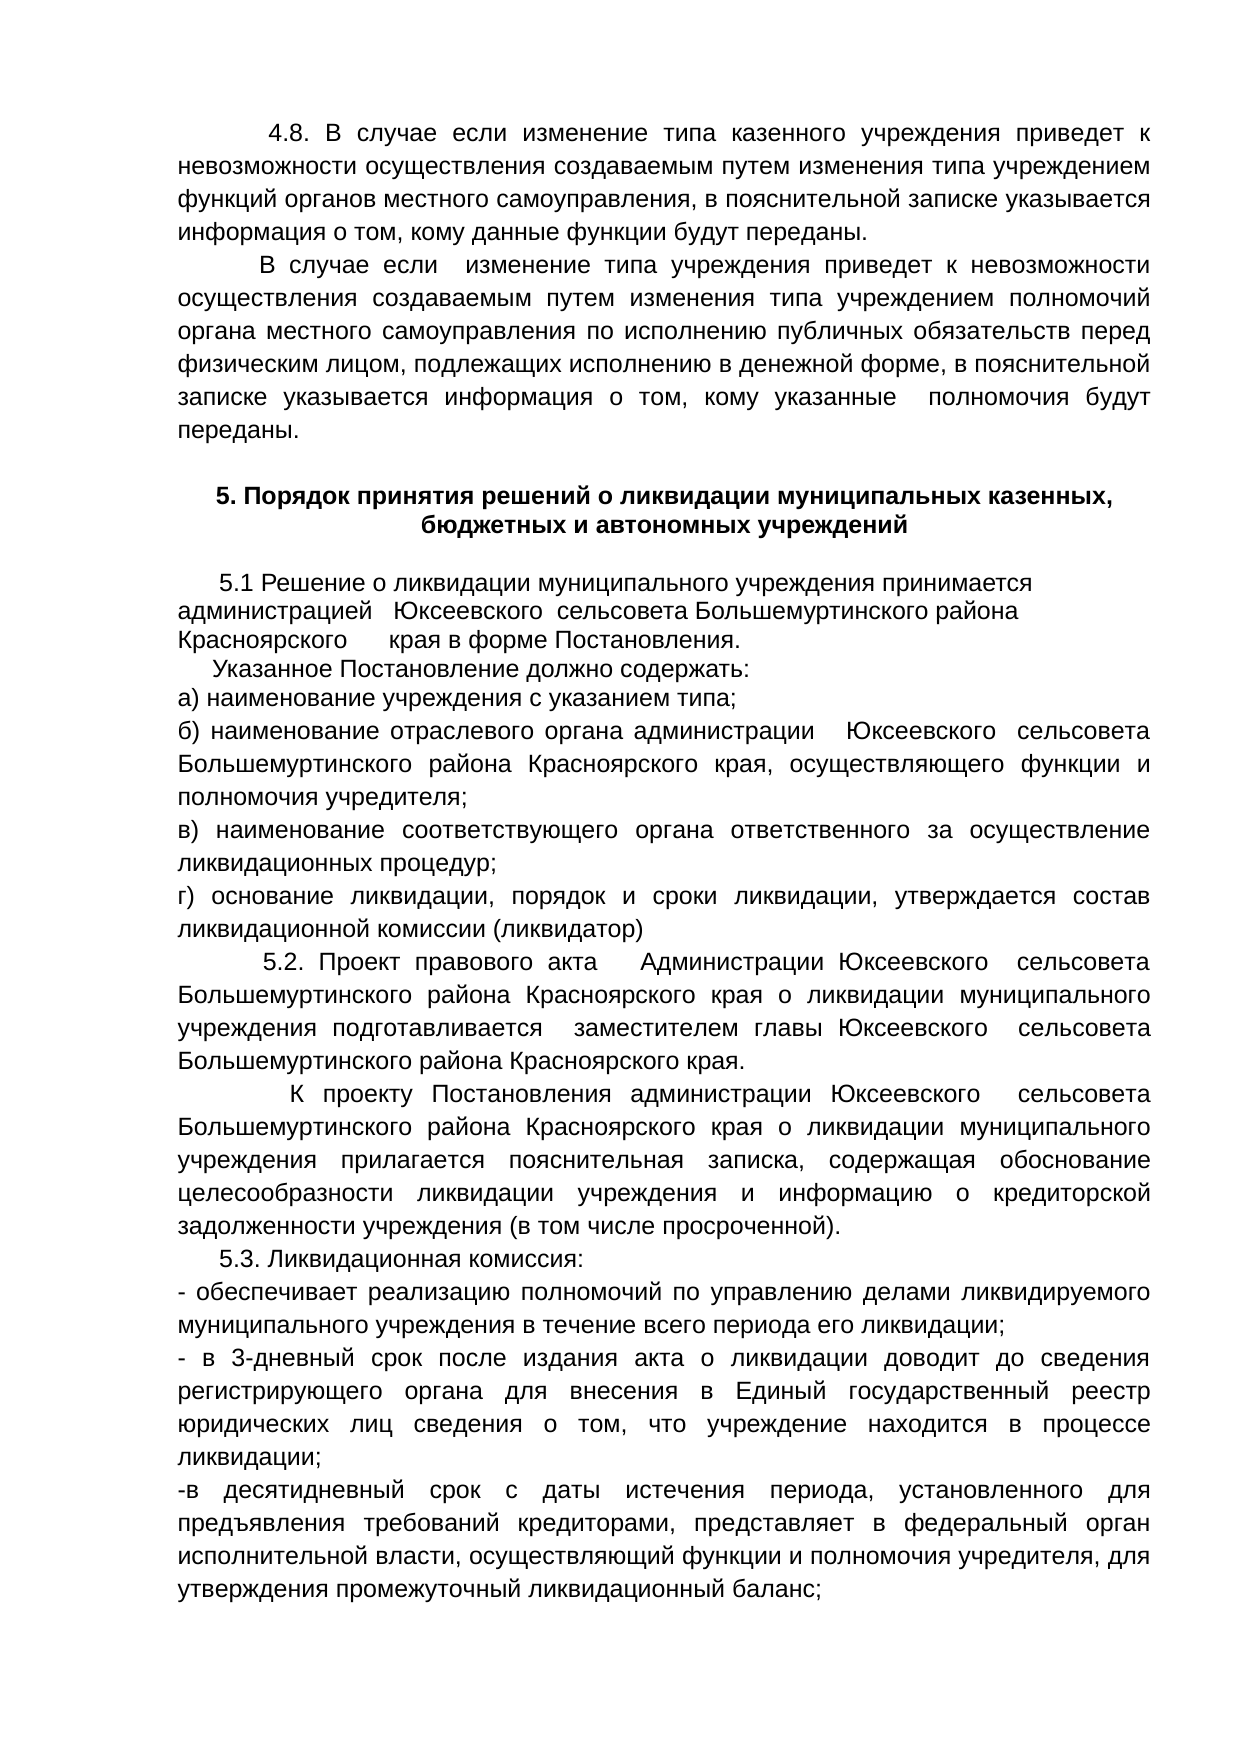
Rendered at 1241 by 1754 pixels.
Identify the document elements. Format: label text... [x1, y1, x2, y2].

text -в десятидневный срок с даты истечения периода, установленного для предъявления требований кредиторами, представляет в федеральный орган исполнительной власти, осуществляющий функции и полномочия учредителя, для утверждения промежуточный ликвидационный баланс; [177, 1475, 1152, 1603]
text - обеспечивает реализацию полномочий по управлению делами ликвидируемого муниципального учреждения в течение всего периода его ликвидации; [177, 1277, 1152, 1339]
subtitle 5.1 Решение о ликвидации муниципального учреждения принимается администрацией Юксеевского сельсовета Большемуртинского района Красноярского края в форме Постановления. [177, 568, 1152, 654]
text 4.8. В случае если изменение типа казенного учреждения приведет к невозможности осуществления создаваемым путем изменения типа учреждением функций органов местного самоуправления, в пояснительной записке указывается информация о том, кому данные функции будут переданы. [177, 118, 1152, 246]
text 5.2. Проект правового акта Администрации Юксеевского сельсовета Большемуртинского района Красноярского края о ликвидации муниципального учреждения подготавливается заместителем главы Юксеевского сельсовета Большемуртинского района Красноярского края. [177, 947, 1152, 1074]
text - в 3-дневный срок после издания акта о ликвидации доводит до сведения регистрирующего органа для внесения в Единый государственный реестр юридических лиц сведения о том, что учреждение находится в процессе ликвидации; [177, 1343, 1152, 1471]
text а) наименование учреждения с указанием типа; [177, 683, 1152, 711]
text б) наименование отраслевого органа администрации Юксеевского сельсовета Большемуртинского района Красноярского края, осуществляющего функции и полномочия учредителя; [177, 716, 1152, 810]
text В случае если изменение типа учреждения приведет к невозможности осуществления создаваемым путем изменения типа учреждением полномочий органа местного самоуправления по исполнению публичных обязательств перед физическим лицом, подлежащих исполнению в денежной форме, в пояснительной записке указывается информация о том, кому указанные полномочия будут переданы. [177, 250, 1152, 444]
text 5.3. Ликвидационная комиссия: [177, 1244, 1152, 1273]
text К проекту Постановления администрации Юксеевского сельсовета Большемуртинского района Красноярского края о ликвидации муниципального учреждения прилагается пояснительная записка, содержащая обоснование целесообразности ликвидации учреждения и информацию о кредиторской задолженности учреждения (в том числе просроченной). [177, 1079, 1152, 1240]
text г) основание ликвидации, порядок и сроки ликвидации, утверждается состав ликвидационной комиссии (ликвидатор) [177, 881, 1152, 942]
subtitle 5. Порядок принятия решений о ликвидации муниципальных казенных, бюджетных и автономных учреждений [177, 481, 1152, 539]
subtitle Указанное Постановление должно содержать: [177, 654, 1152, 683]
text в) наименование соответствующего органа ответственного за осуществление ликвидационных процедур; [177, 815, 1152, 876]
